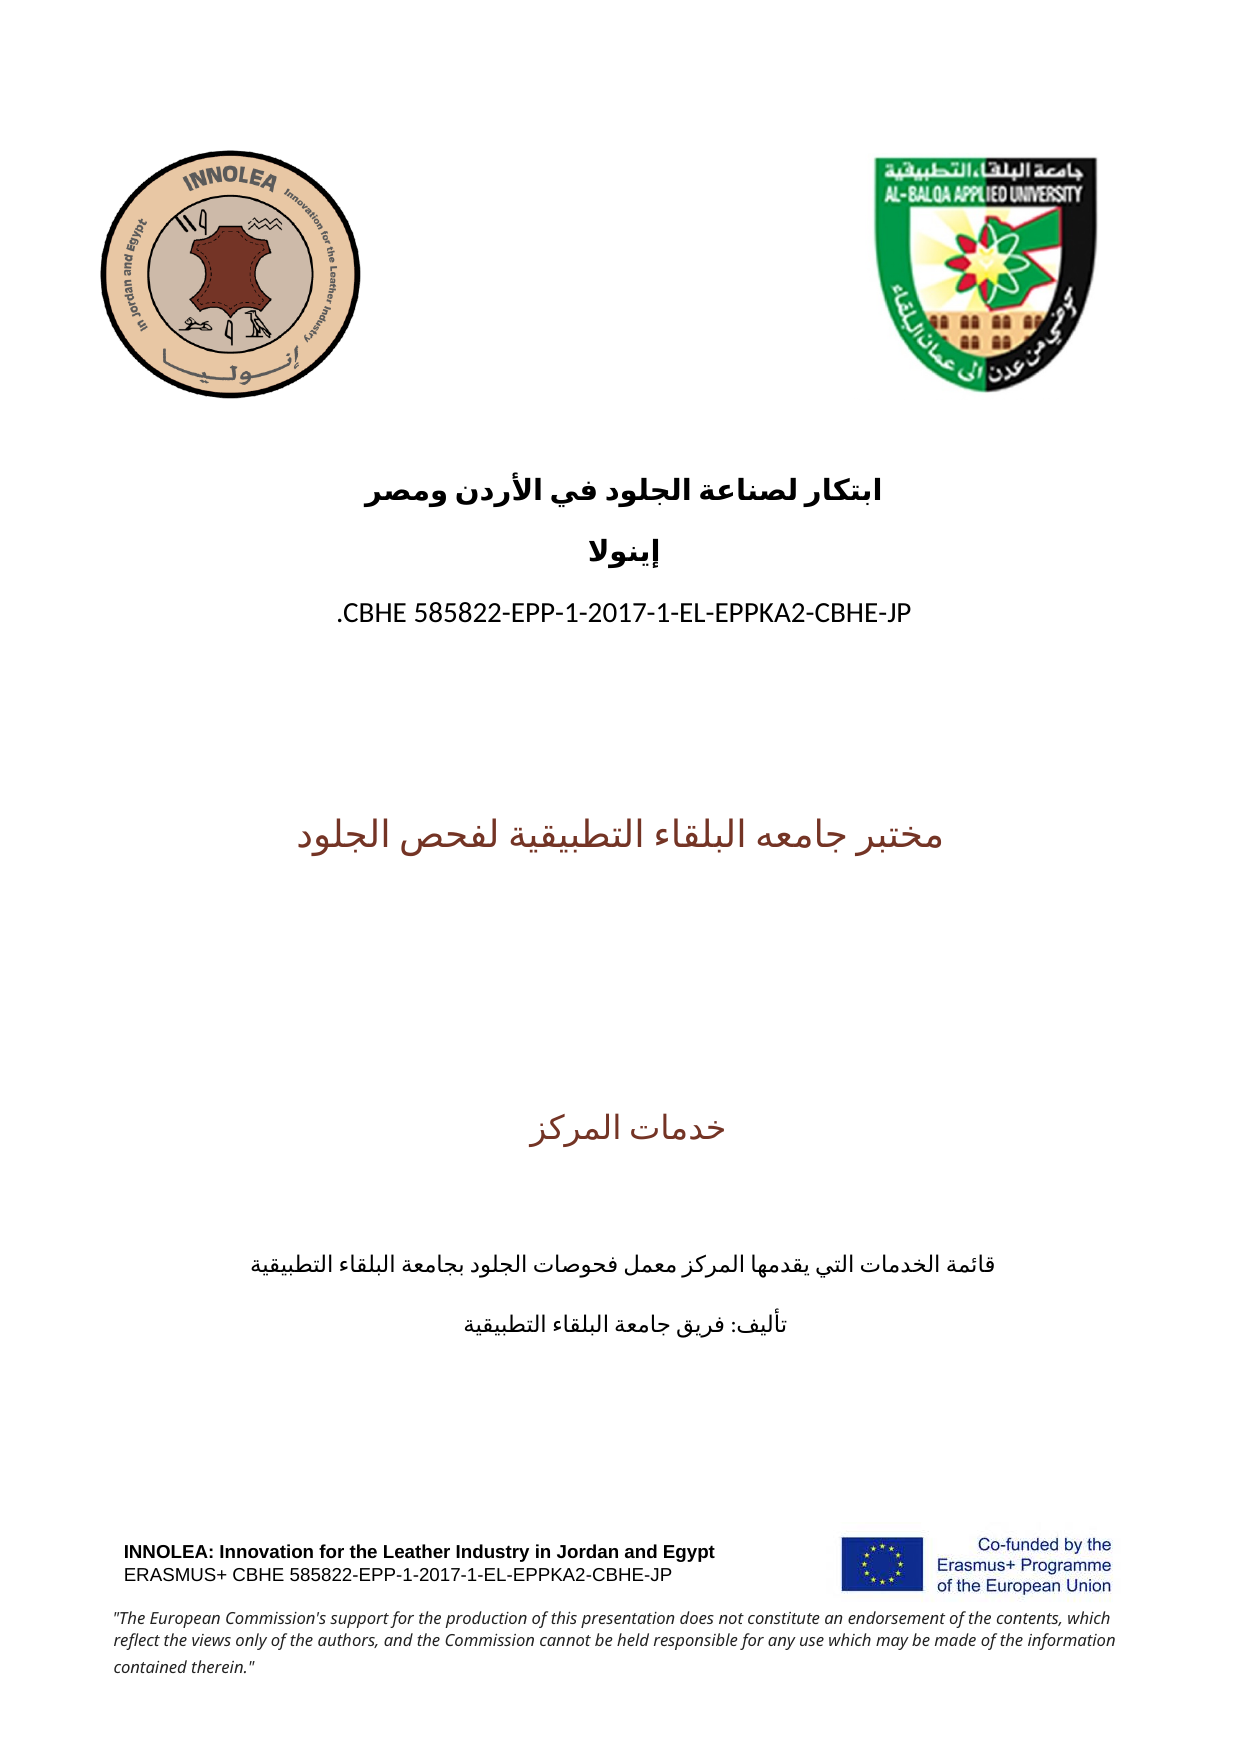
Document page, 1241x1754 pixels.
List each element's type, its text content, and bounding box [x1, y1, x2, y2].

text تأليف: فريق جامعة البلقاء التطبيقية [115, 1310, 1136, 1338]
picture [99, 149, 361, 399]
picture [839, 153, 1121, 400]
picture [825, 1522, 1125, 1607]
text مختبر جامعه البلقاء التطبيقية لفحص الجلود [112, 811, 1128, 856]
text ابتكار لصناعة الجلود في الأردن ومصر [112, 472, 1136, 507]
text إينولا [112, 533, 1136, 568]
text قائمة الخدمات التي يقدمها المركز معمل فحوصات الجلود بجامعة البلقاء التطبيقية [112, 1250, 1133, 1278]
text خدمات المركز [121, 1107, 1136, 1148]
text CBHE 585822-EPP-1-2017-1-EL-EPPKA2-CBHE-JP. [112, 594, 1136, 630]
